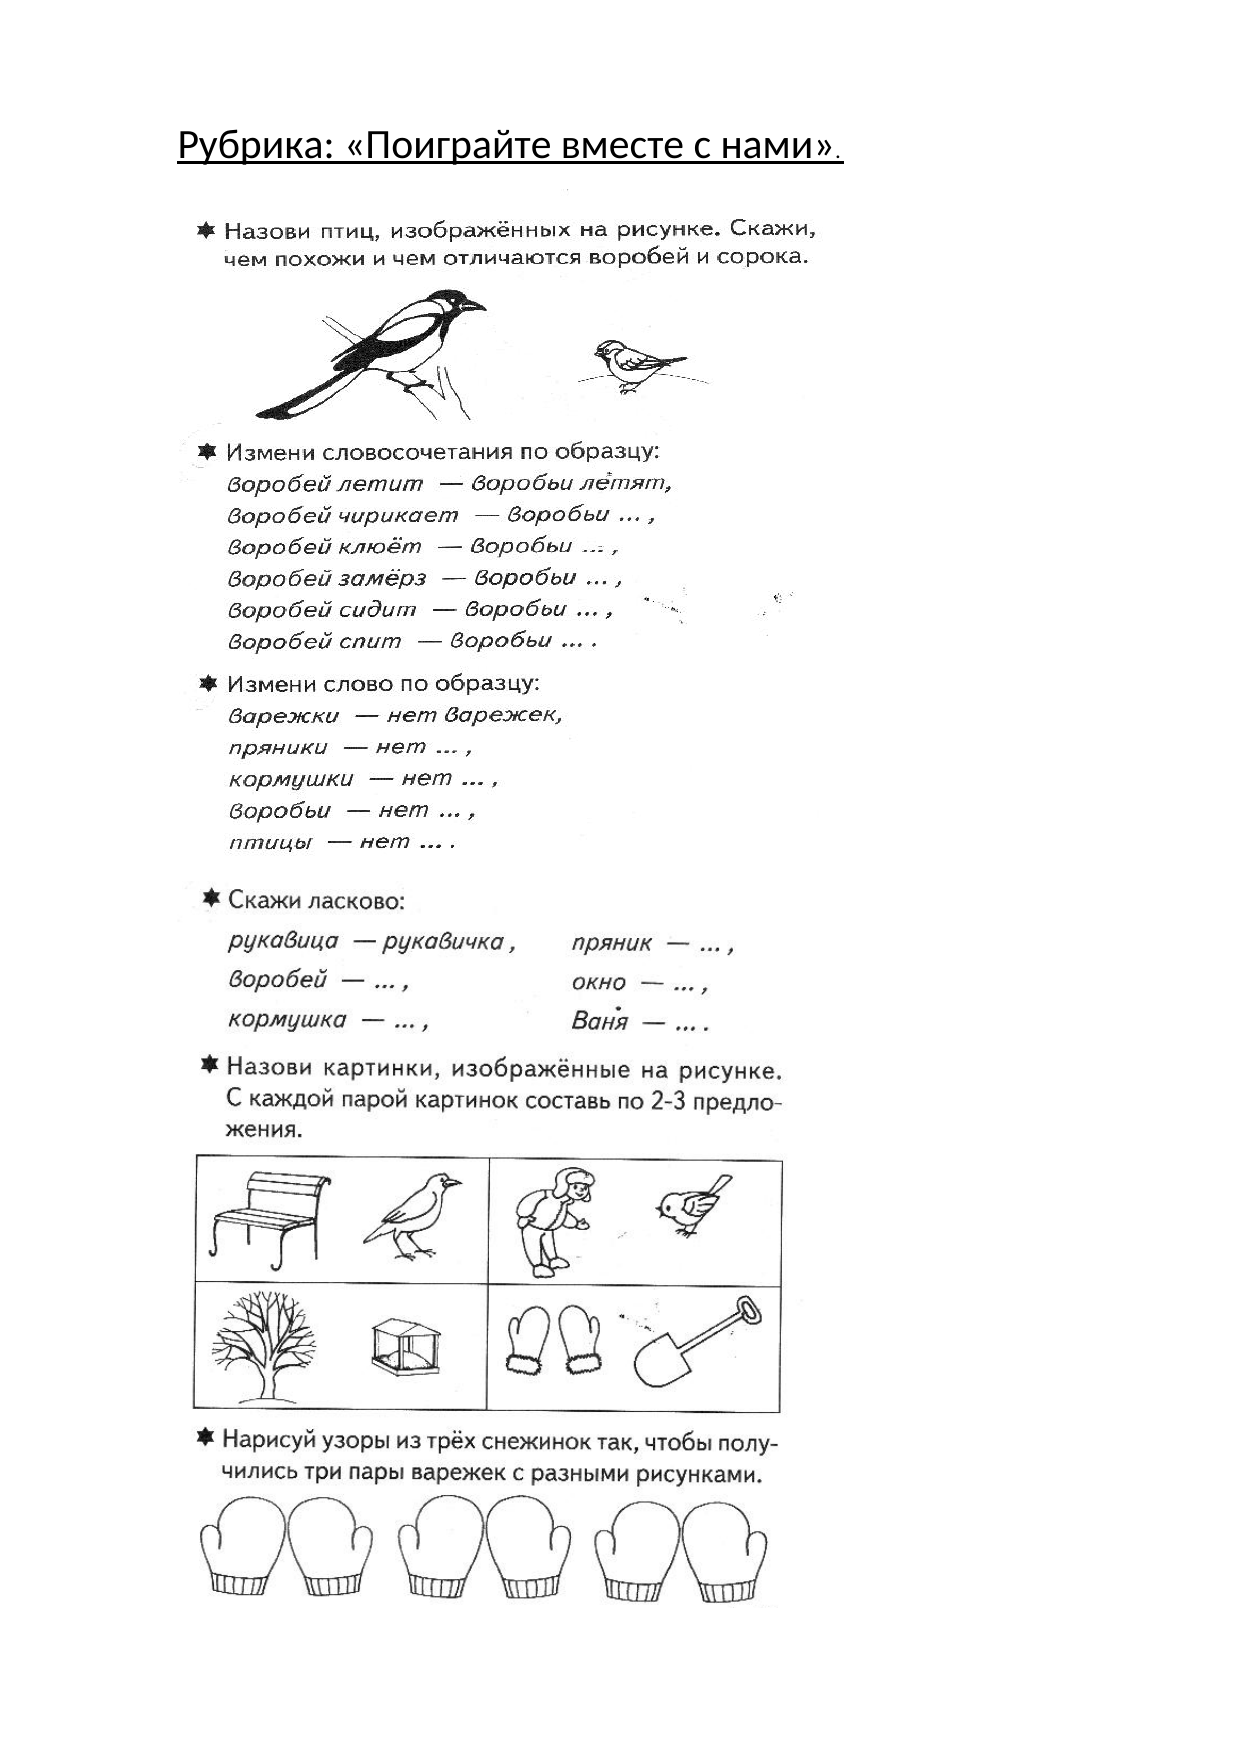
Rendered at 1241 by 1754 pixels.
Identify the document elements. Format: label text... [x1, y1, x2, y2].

picture [177, 881, 809, 1608]
picture [177, 173, 824, 856]
